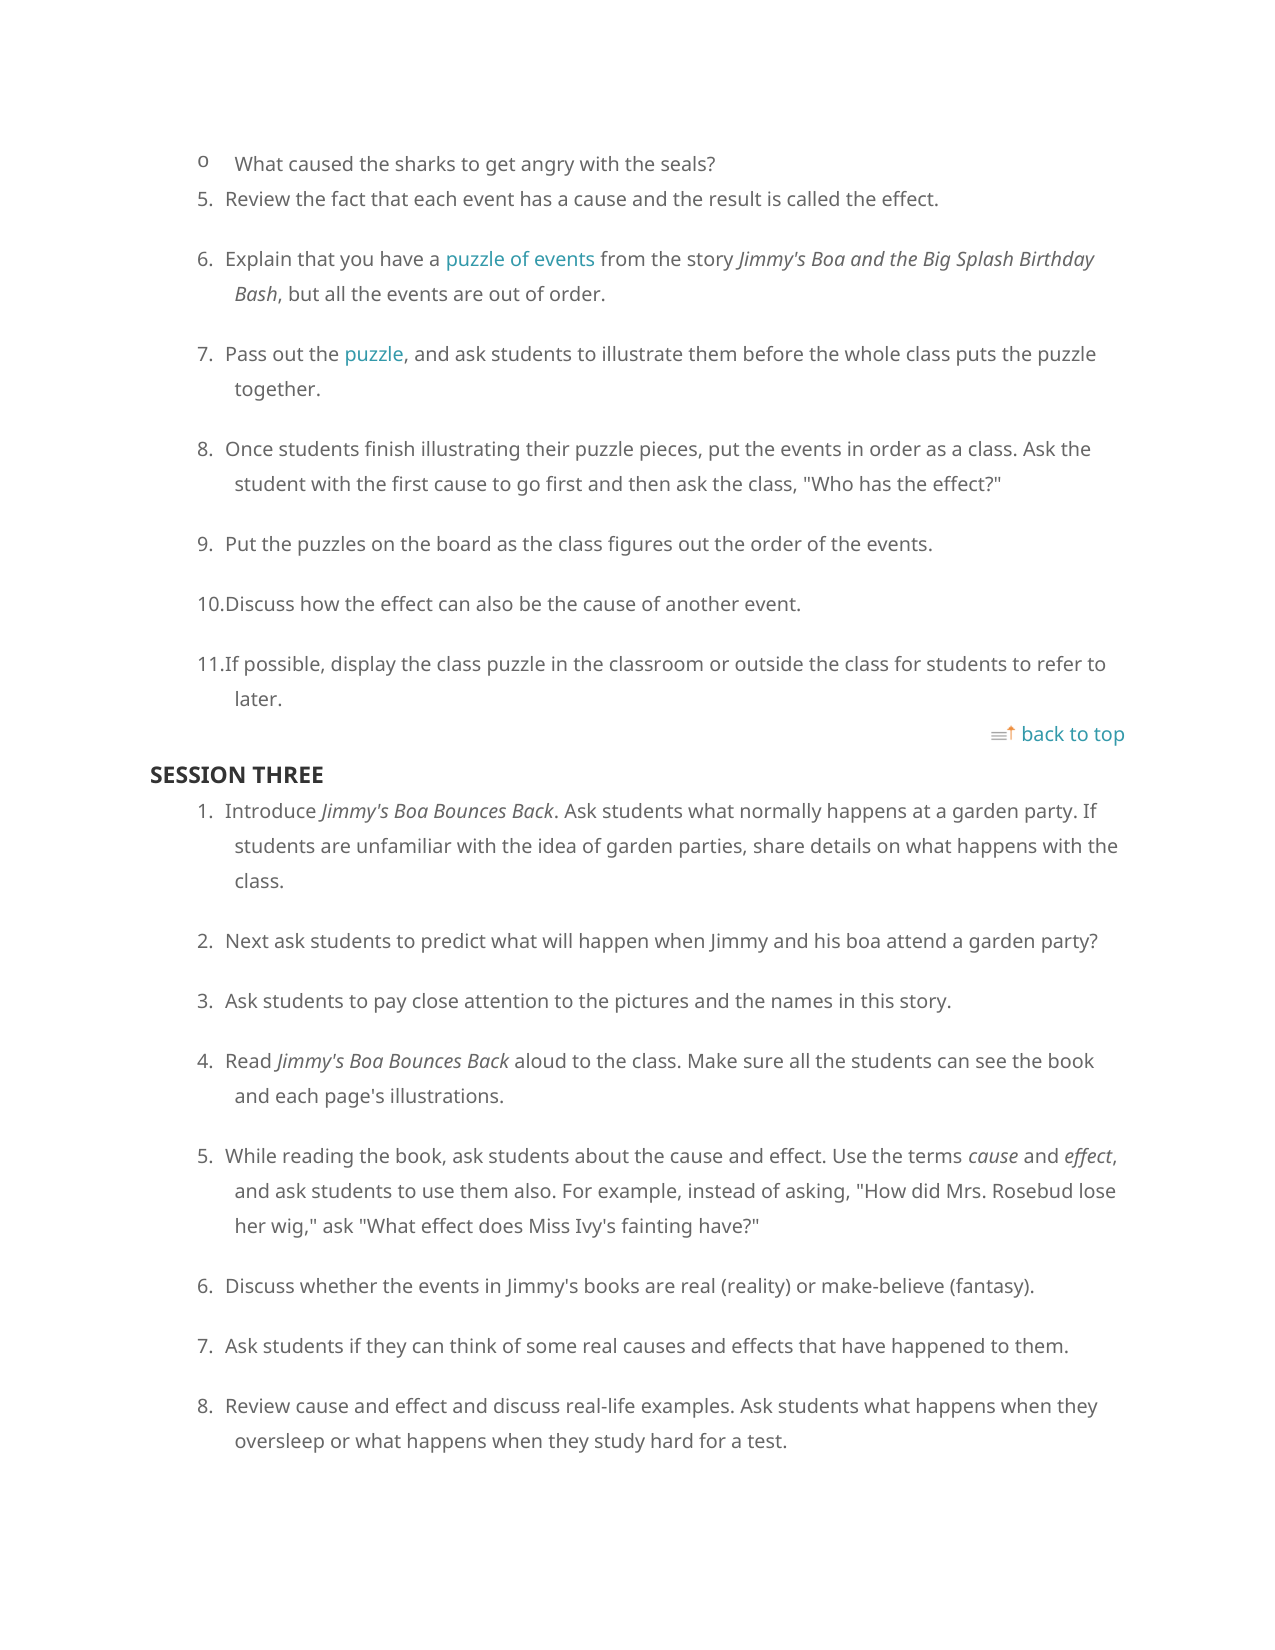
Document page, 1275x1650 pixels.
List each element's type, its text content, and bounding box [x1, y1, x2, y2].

text back to top [150, 721, 1125, 748]
list Discuss how the effect can also be the cause of another event. [197, 591, 1125, 617]
list Ask students to pay close attention to the pictures and the names in this story. [197, 987, 1125, 1014]
list Once students finish illustrating their puzzle pieces, put the events in order as a class. Ask the student with the first cause to go first and then ask the class, "Who has the effect?" [197, 436, 1125, 497]
picture [991, 724, 1022, 742]
list Review cause and effect and discuss real-life examples. Ask students what happens when they oversleep or what happens when they study hard for a test. [197, 1392, 1125, 1454]
list If possible, display the class puzzle in the classroom or outside the class for students to refer to later. [197, 651, 1125, 712]
list Explain that you have a puzzle of events from the story Jimmy's Boa and the Big Splash Birthday Bash, but all the events are out of order. [197, 246, 1125, 307]
text SESSION THREE [150, 759, 1125, 791]
list Next ask students to predict what will happen when Jimmy and his boa attend a garden party? [197, 927, 1125, 954]
list Discuss whether the events in Jimmy's books are real (reality) or make-believe (fantasy). [197, 1272, 1125, 1299]
list While reading the book, ask students about the cause and effect. Use the terms cause and effect, and ask students to use them also. For example, instead of asking, "How did Mrs. Rosebud lose her wig," ask "What effect does Miss Ivy's fainting have?" [197, 1142, 1125, 1239]
list Pass out the puzzle, and ask students to illustrate them before the whole class puts the puzzle together. [197, 341, 1125, 402]
list Review the fact that each event has a cause and the result is called the effect. [197, 186, 1125, 212]
list Introduce Jimmy's Boa Bounces Back. Ask students what normally happens at a garden party. If students are unfamiliar with the idea of garden parties, share details on what happens with the class. [197, 797, 1125, 894]
list Read Jimmy's Boa Bounces Back aloud to the class. Make sure all the students can see the book and each page's illustrations. [197, 1047, 1125, 1109]
list Ask students if they can think of some real causes and effects that have happened to them. [197, 1332, 1125, 1359]
list Put the puzzles on the board as the class figures out the order of the events. [197, 531, 1125, 557]
list What caused the sharks to get angry with the seals? [197, 150, 1125, 177]
